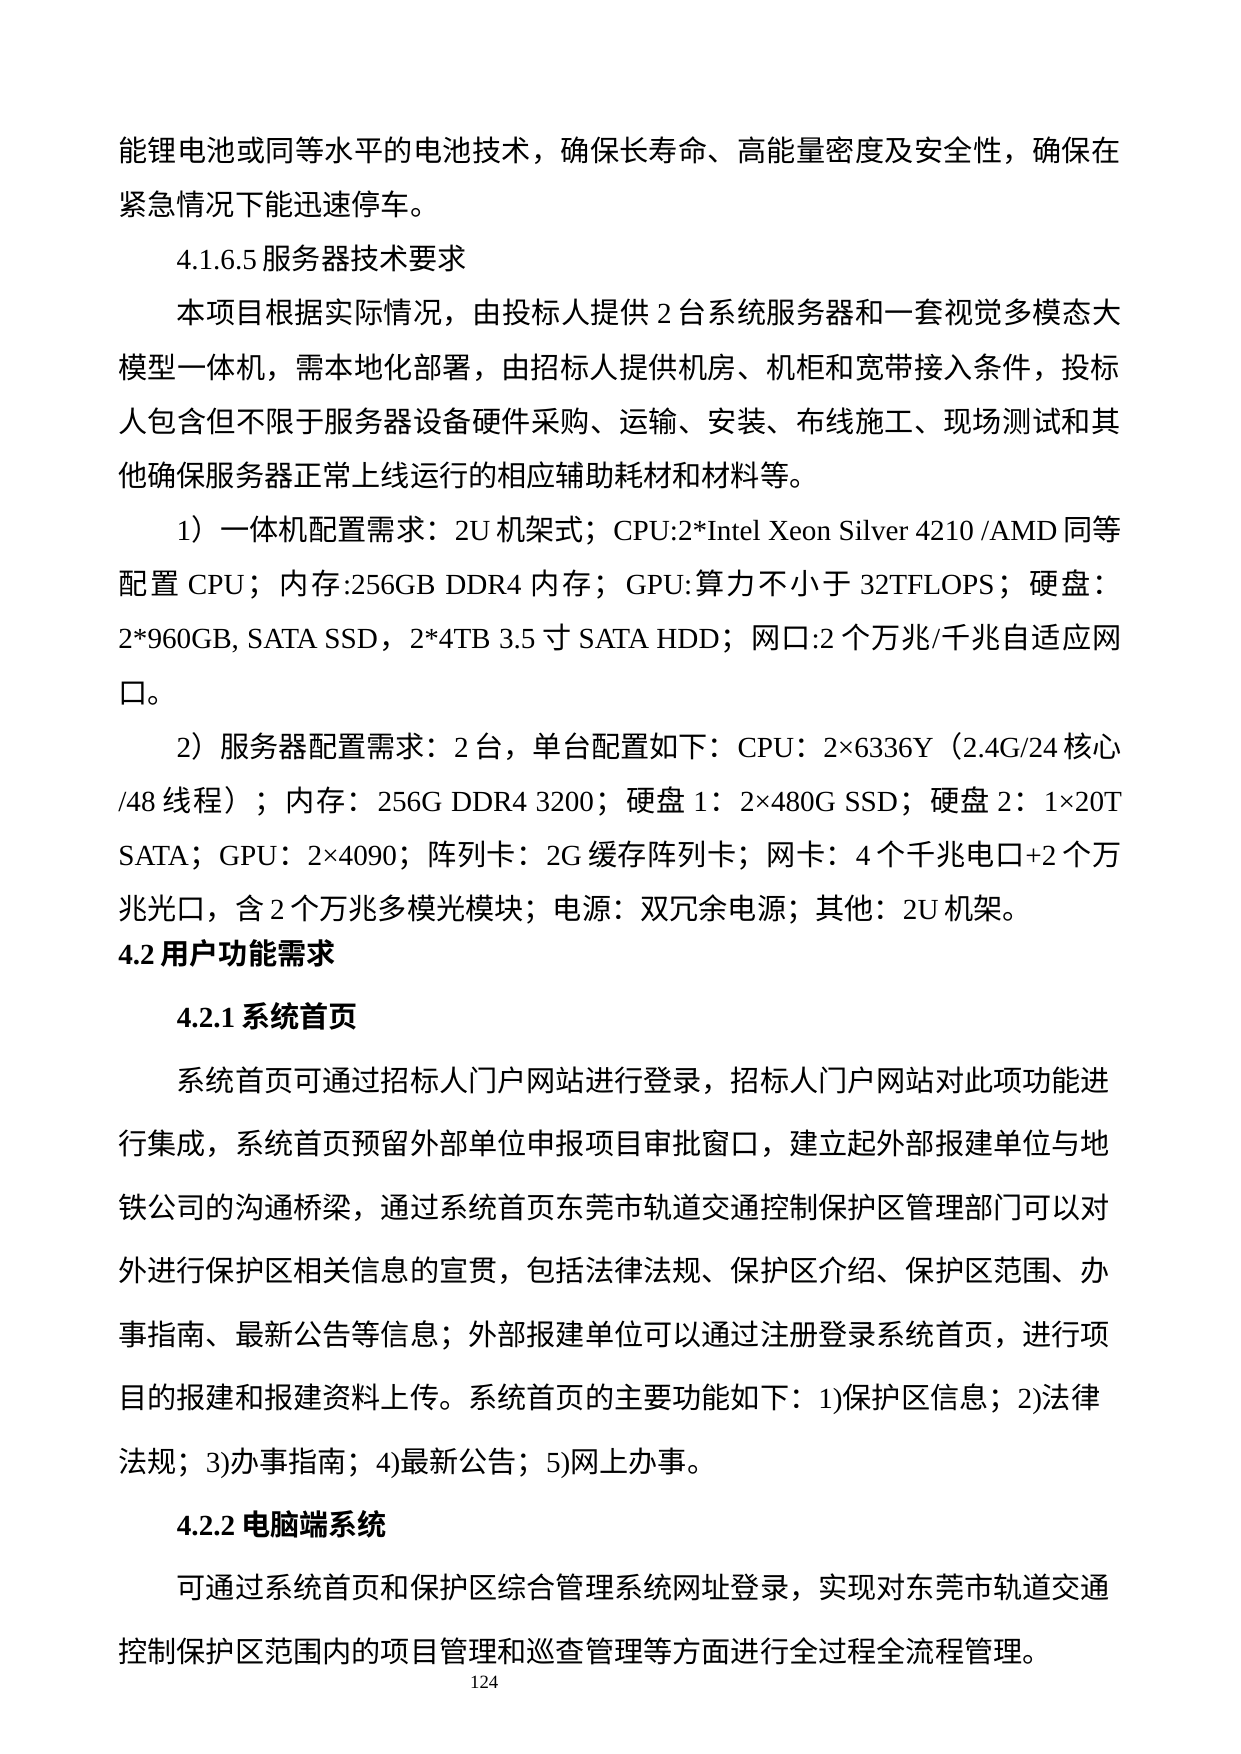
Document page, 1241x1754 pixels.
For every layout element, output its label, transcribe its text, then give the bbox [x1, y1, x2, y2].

list 服务器配置需求：2台，单台配置如下：CPU：2×6336Y（2.4G/24核心/48线程）；内存：256G DDR4 3200；硬盘1：2×480G SSD；硬盘2：1×20T SATA；GPU：2×4090；阵列卡：2G缓存阵列卡；网卡：4个千兆电口+2个万兆光口，含2个万兆多模光模块；电源：双冗余电源；其他：2U机架。 [118, 714, 1122, 931]
text 4.2用户功能需求 [118, 931, 1122, 973]
text 系统首页可通过招标人门户网站进行登录，招标人门户网站对此项功能进行集成，系统首页预留外部单位申报项目审批窗口，建立起外部报建单位与地铁公司的沟通桥梁，通过系统首页东莞市轨道交通控制保护区管理部门可以对外进行保护区相关信息的宣贯，包括法律法规、保护区介绍、保护区范围、办事指南、最新公告等信息；外部报建单位可以通过注册登录系统首页，进行项目的报建和报建资料上传。系统首页的主要功能如下：1)保护区信息；2)法律法规；3)办事指南；4)最新公告；5)网上办事。 [118, 1057, 1122, 1480]
text 本项目根据实际情况，由投标人提供2台系统服务器和一套视觉多模态大模型一体机，需本地化部署，由招标人提供机房、机柜和宽带接入条件，投标人包含但不限于服务器设备硬件采购、运输、安装、布线施工、现场测试和其他确保服务器正常上线运行的相应辅助耗材和材料等。 [118, 281, 1122, 497]
text 可通过系统首页和保护区综合管理系统网址登录，实现对东莞市轨道交通控制保护区范围内的项目管理和巡查管理等方面进行全过程全流程管理。 [118, 1565, 1122, 1671]
list 一体机配置需求：2U机架式；CPU:2*Intel Xeon Silver 4210 /AMD同等配置CPU；内存:256GB DDR4内存；GPU:算力不小于32TFLOPS；硬盘：2*960GB, SATA SSD，2*4TB 3.5寸SATA HDD；网口:2个万兆/千兆自适应网口。 [118, 497, 1122, 714]
text 4.2.1系统首页 [118, 994, 1122, 1036]
text 4.1.6.5服务器技术要求 [118, 226, 1122, 281]
text 4.2.2电脑端系统 [118, 1502, 1122, 1544]
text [118, 118, 1122, 226]
